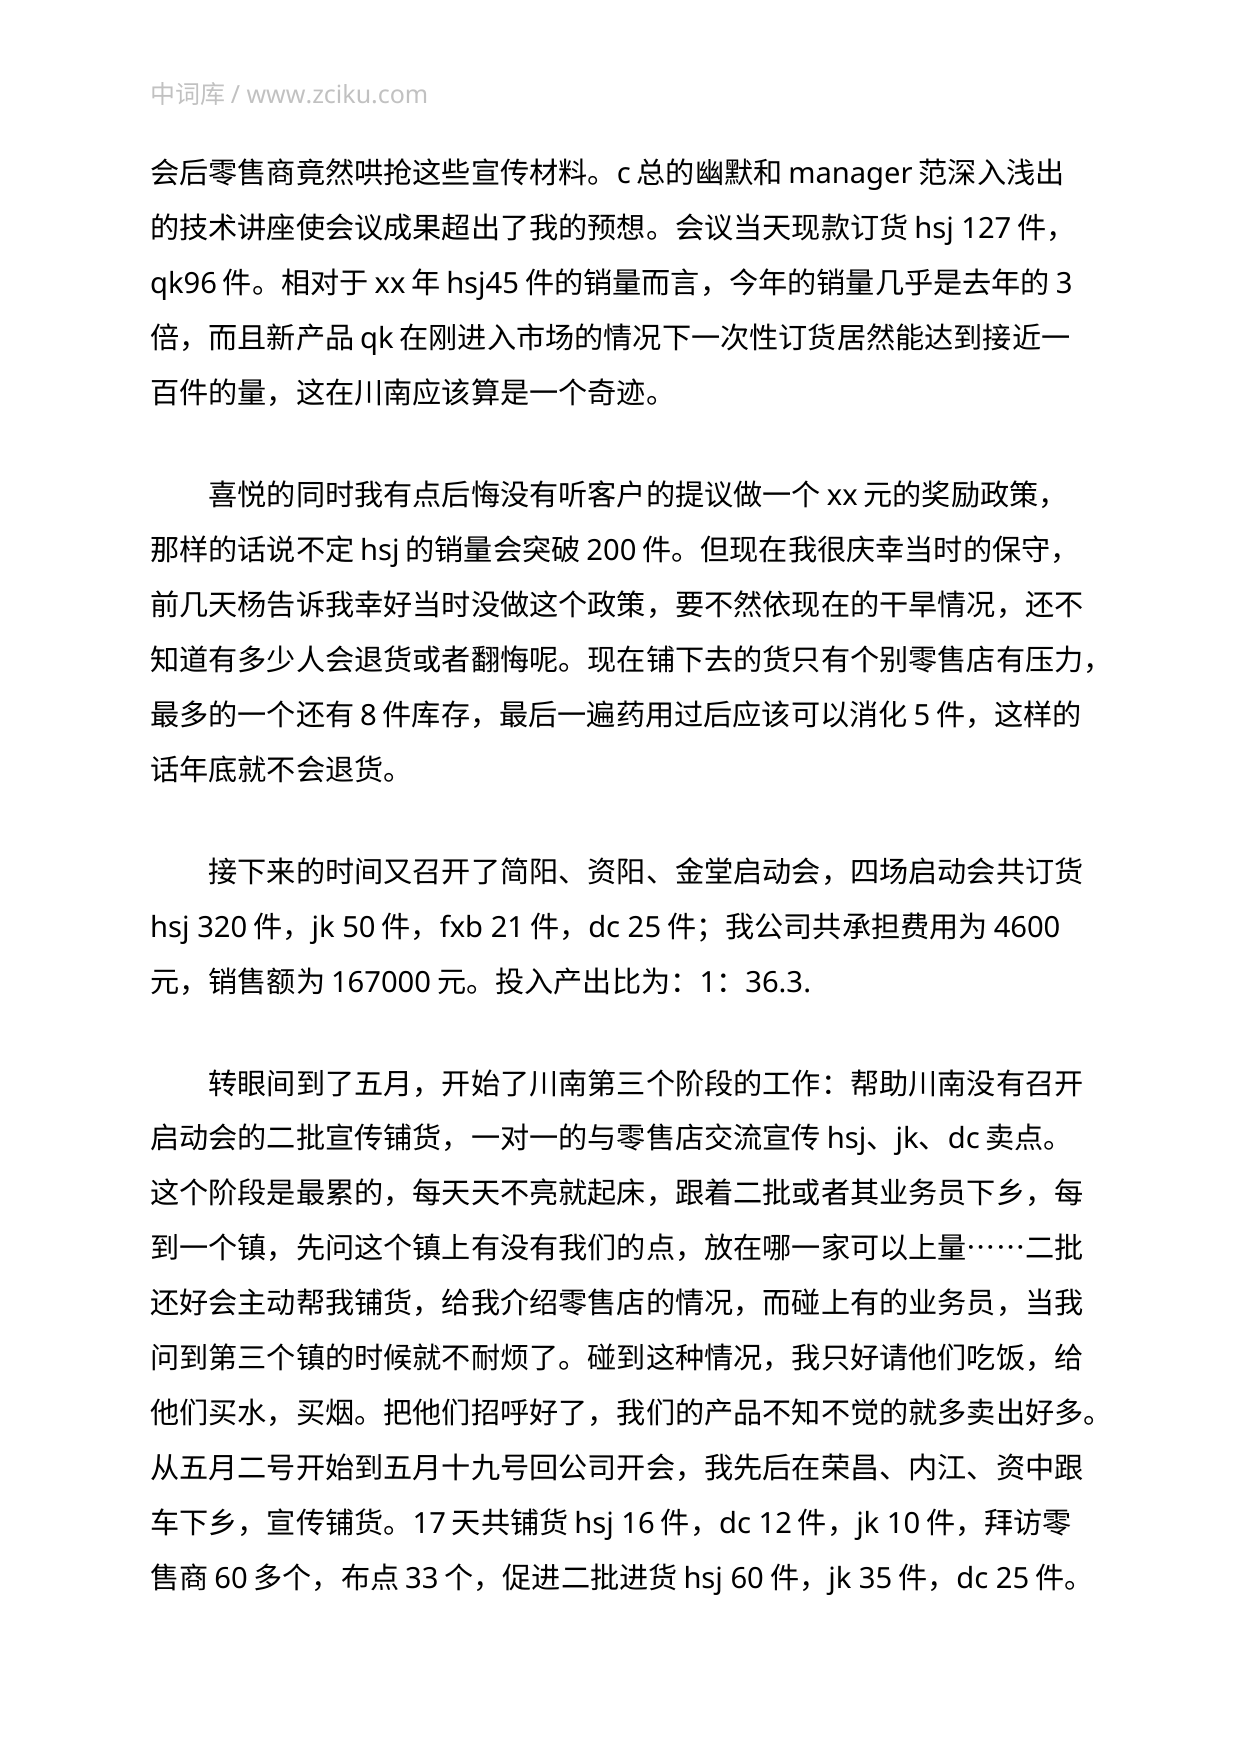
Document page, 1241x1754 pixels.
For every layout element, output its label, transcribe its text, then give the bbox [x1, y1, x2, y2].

text 接下来的时间又召开了简阳、资阳、金堂启动会，四场启动会共订货hsj 320件，jk 50件，fxb 21件，dc 25件；我公司共承担费用为4600元，销售额为167000元。投入产出比为：1：36.3. [150, 848, 1090, 1001]
text 喜悦的同时我有点后悔没有听客户的提议做一个xx元的奖励政策，那样的话说不定hsj的销量会突破200件。但现在我很庆幸当时的保守，前几天杨告诉我幸好当时没做这个政策，要不然依现在的干旱情况，还不知道有多少人会退货或者翻悔呢。现在铺下去的货只有个别零售店有压力，最多的一个还有8件库存，最后一遍药用过后应该可以消化5件，这样的话年底就不会退货。 [150, 472, 1090, 789]
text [150, 150, 1090, 412]
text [150, 1060, 1090, 1597]
